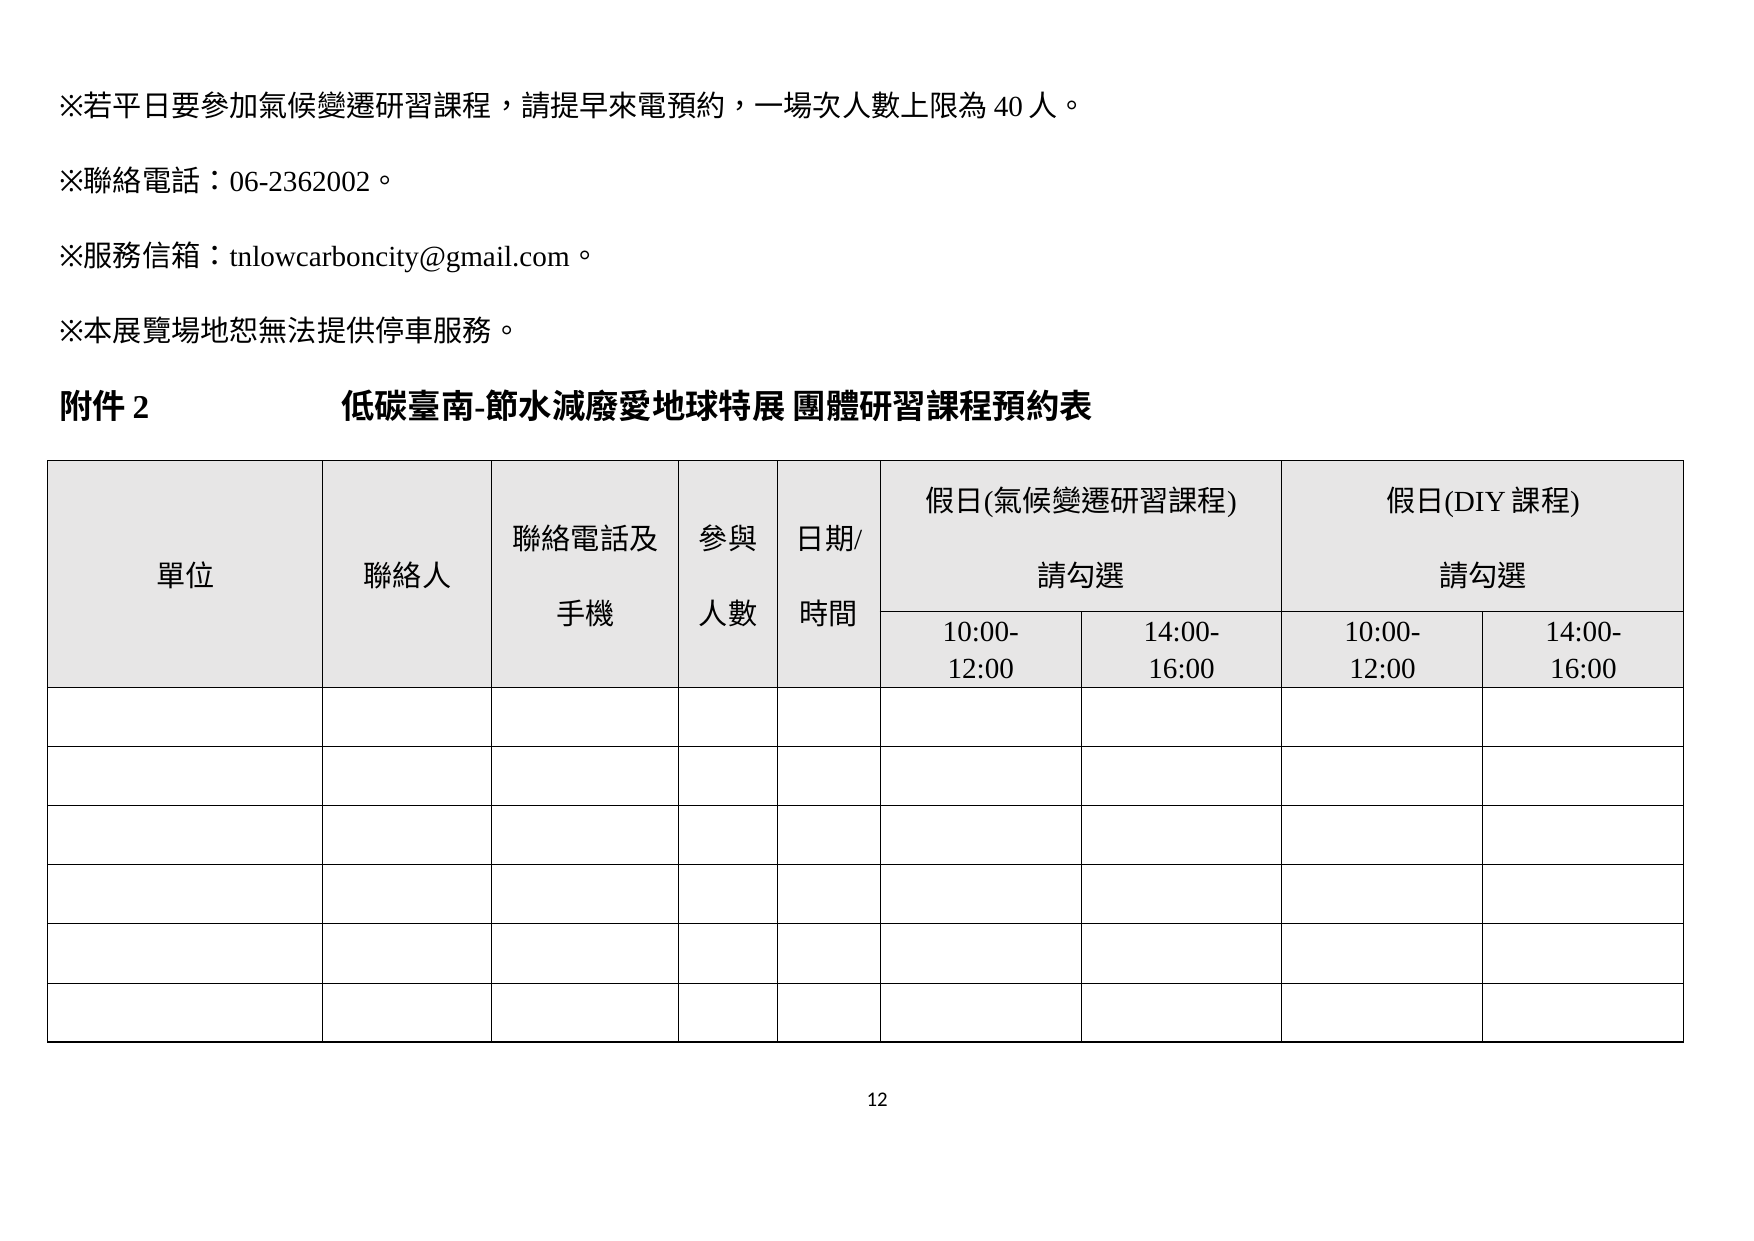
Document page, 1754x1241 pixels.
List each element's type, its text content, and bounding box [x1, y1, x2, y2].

text ※若平日要參加氣候變遷研習課程，請提早來電預約，一場次人數上限為40人。 [59, 66, 1695, 141]
table_cell [48, 924, 322, 982]
table_header 聯絡電話及手機 [492, 461, 678, 687]
table_cell [679, 924, 777, 982]
table_cell [778, 747, 880, 805]
table_cell [1282, 747, 1482, 805]
table_cell [1082, 747, 1281, 805]
table_cell [1082, 984, 1281, 1041]
table_cell [492, 984, 678, 1041]
table_cell [48, 688, 322, 746]
table_cell [679, 865, 777, 923]
table_cell 14:00- 16:00 [1082, 612, 1281, 687]
table_cell [1082, 865, 1281, 923]
table_header 單位 [48, 461, 322, 687]
table_cell [323, 747, 491, 805]
table_cell [1483, 924, 1683, 982]
table_cell [323, 806, 491, 864]
table_cell 10:00- 12:00 [881, 612, 1081, 687]
table_header 假日(氣候變遷研習課程) 請勾選 [881, 461, 1281, 611]
table_cell [1282, 984, 1482, 1041]
table_cell [679, 806, 777, 864]
table_cell 14:00- 16:00 [1483, 612, 1683, 687]
table_cell [48, 865, 322, 923]
table_header 聯絡人 [323, 461, 491, 687]
table_cell [492, 806, 678, 864]
table_cell [1282, 924, 1482, 982]
table_cell [1483, 688, 1683, 746]
table_cell [323, 865, 491, 923]
table_header 參與 人數 [679, 461, 777, 687]
table_cell [1082, 924, 1281, 982]
table_cell [48, 806, 322, 864]
table_cell [492, 747, 678, 805]
table_cell [1483, 747, 1683, 805]
table_cell [881, 984, 1081, 1041]
table_cell [881, 747, 1081, 805]
table_cell [1282, 806, 1482, 864]
table_cell [778, 688, 880, 746]
table_cell [1082, 806, 1281, 864]
table_cell [778, 984, 880, 1041]
table_cell [323, 924, 491, 982]
table_cell [1483, 806, 1683, 864]
table_cell [881, 806, 1081, 864]
text ※聯絡電話：06-2362002。 [59, 141, 1695, 216]
table_cell [48, 747, 322, 805]
text ※服務信箱：tnlowcarboncity@gmail.com。 [59, 216, 1695, 291]
table_cell [1082, 688, 1281, 746]
table_header 假日(DIY課程) 請勾選 [1282, 461, 1683, 611]
table_cell [679, 688, 777, 746]
table_cell [492, 924, 678, 982]
text 附件2 低碳臺南-節水減廢愛地球特展 團體研習課程預約表 [59, 366, 1695, 441]
table_cell [492, 688, 678, 746]
table_header 日期/時間 [778, 461, 880, 687]
table_cell [1282, 688, 1482, 746]
table_cell [778, 806, 880, 864]
table_cell [1483, 984, 1683, 1041]
text ※本展覽場地恕無法提供停車服務。 [59, 291, 1695, 366]
table_cell [881, 924, 1081, 982]
table_cell 10:00- 12:00 [1282, 612, 1482, 687]
table_cell [778, 865, 880, 923]
table_cell [323, 688, 491, 746]
table_cell [881, 865, 1081, 923]
table_cell [323, 984, 491, 1041]
table_cell [778, 924, 880, 982]
table_cell [881, 688, 1081, 746]
table_cell [492, 865, 678, 923]
table_cell [679, 984, 777, 1041]
table_cell [48, 984, 322, 1041]
table_cell [1282, 865, 1482, 923]
table_cell [1483, 865, 1683, 923]
table_cell [679, 747, 777, 805]
